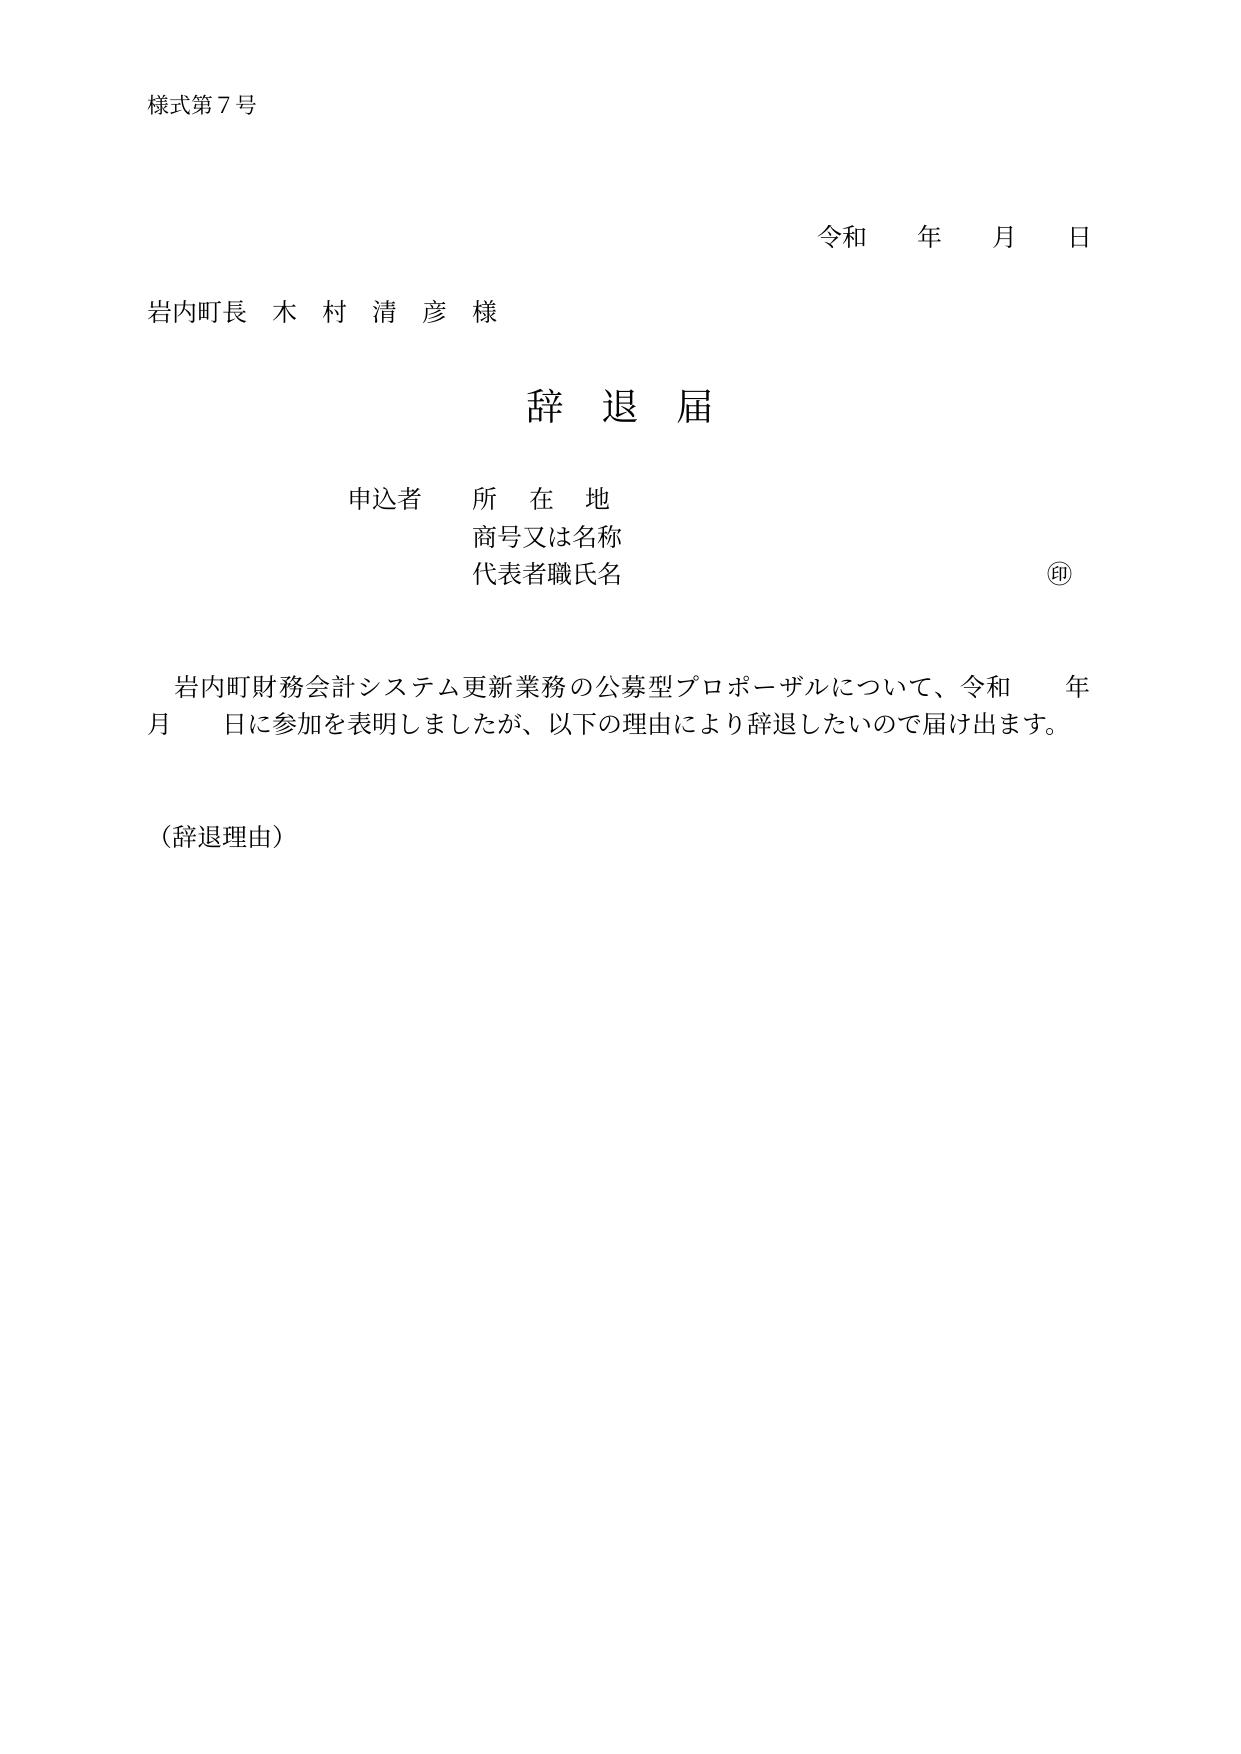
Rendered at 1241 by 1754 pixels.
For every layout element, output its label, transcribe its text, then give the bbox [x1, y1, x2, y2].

text 岩内町長 木 村 清 彦 様 [148, 292, 1092, 329]
text 代表者職氏名 ㊞ [148, 554, 1092, 592]
text 商号又は名称 [148, 517, 1092, 554]
text （辞退理由） [148, 817, 1092, 854]
text 申込者 所 在 地 [148, 479, 1092, 517]
text 令和 年 月 日 [148, 217, 1092, 254]
text 辞 退 届 [148, 367, 1092, 442]
text 岩内町財務会計システム更新業務の公募型プロポーザルについて、令和 年 月 日に参加を表明しましたが、以下の理由により辞退したいので届け出ます。 [148, 667, 1092, 742]
